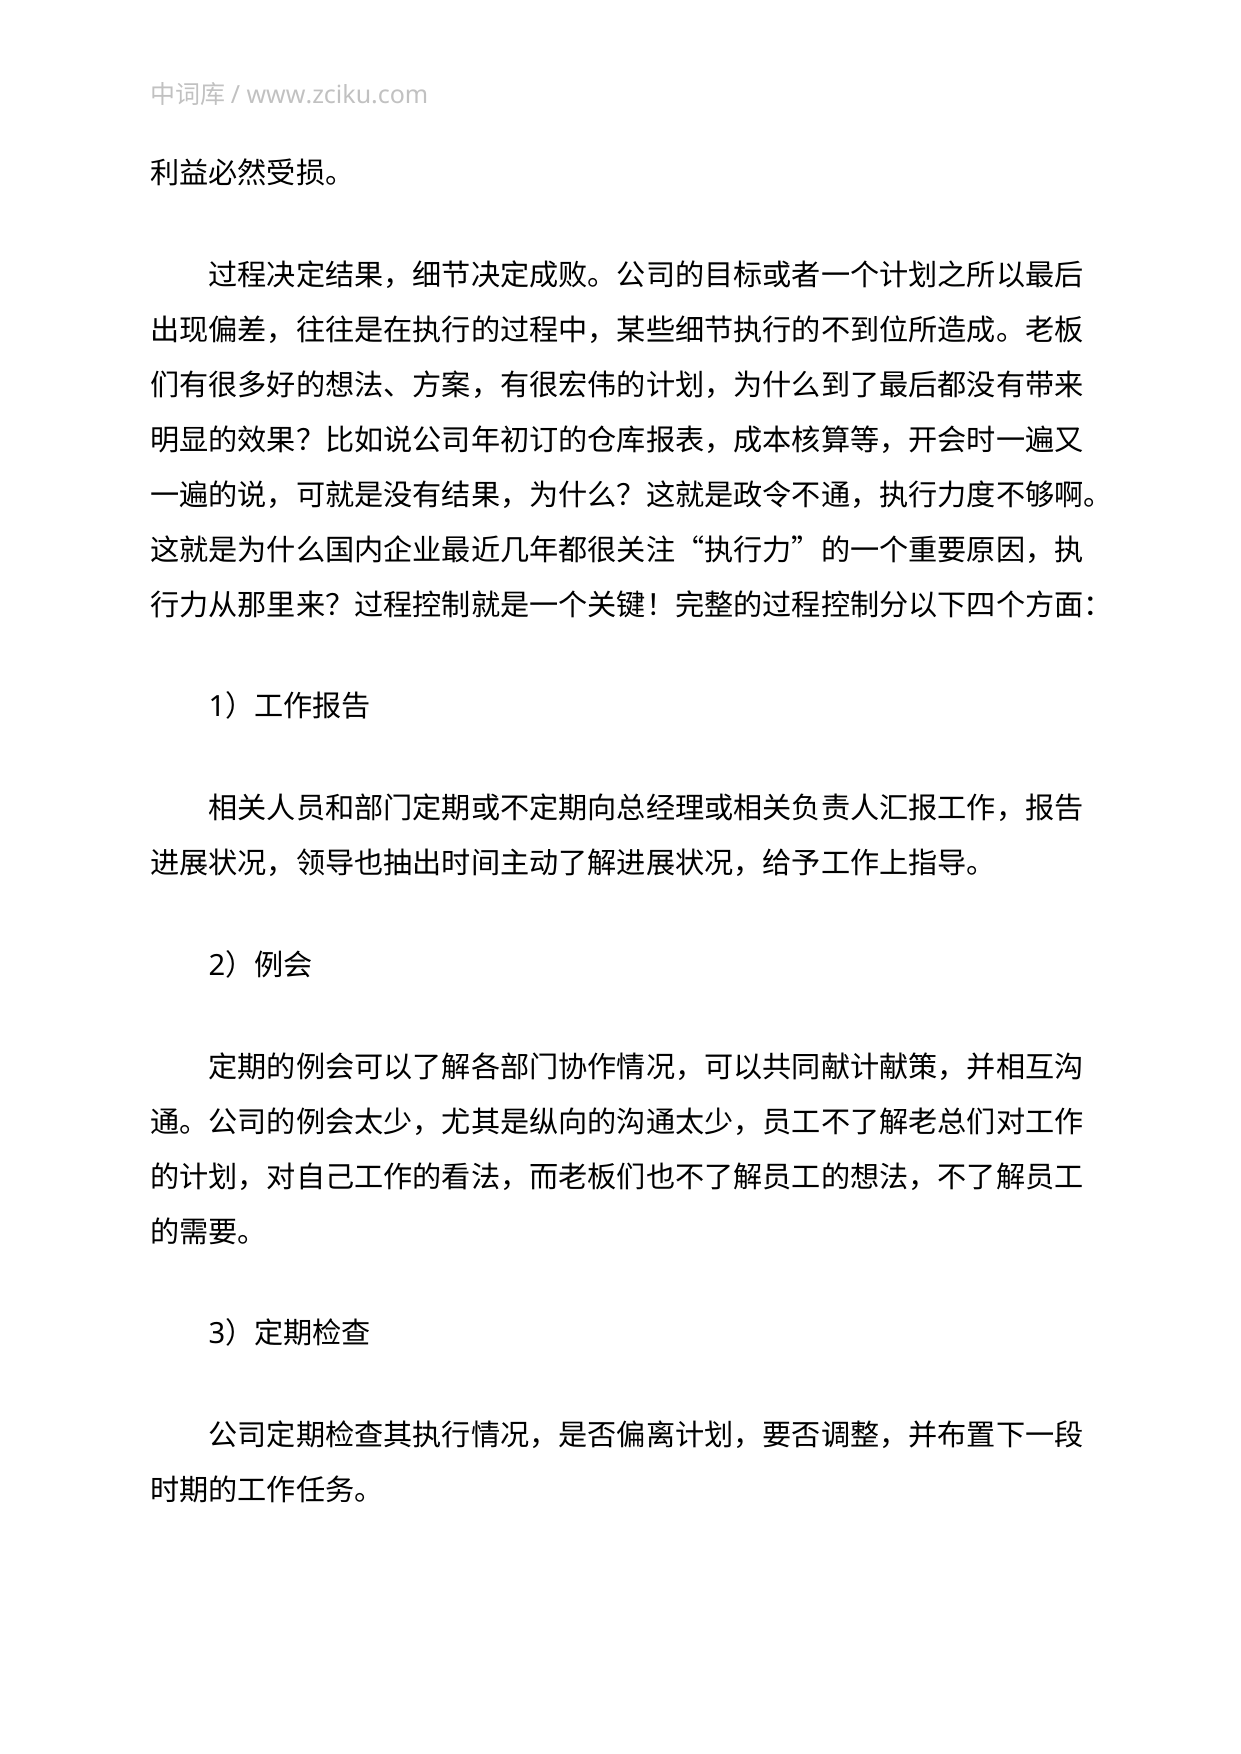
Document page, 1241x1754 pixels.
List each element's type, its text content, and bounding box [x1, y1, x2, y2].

text 过程决定结果，细节决定成败。公司的目标或者一个计划之所以最后出现偏差，往往是在执行的过程中，某些细节执行的不到位所造成。老板们有很多好的想法、方案，有很宏伟的计划，为什么到了最后都没有带来明显的效果？比如说公司年初订的仓库报表，成本核算等，开会时一遍又一遍的说，可就是没有结果，为什么？这就是政令不通，执行力度不够啊。这就是为什么国内企业最近几年都很关注“执行力”的一个重要原因，执行力从那里来？过程控制就是一个关键！完整的过程控制分以下四个方面： [150, 252, 1090, 623]
text 1）工作报告 [150, 683, 1090, 725]
text 定期的例会可以了解各部门协作情况，可以共同献计献策，并相互沟通。公司的例会太少，尤其是纵向的沟通太少，员工不了解老总们对工作的计划，对自己工作的看法，而老板们也不了解员工的想法，不了解员工的需要。 [150, 1043, 1090, 1251]
text 公司定期检查其执行情况，是否偏离计划，要否调整，并布置下一段时期的工作任务。 [150, 1412, 1090, 1509]
text 2）例会 [150, 942, 1090, 984]
text 3）定期检查 [150, 1310, 1090, 1352]
text 相关人员和部门定期或不定期向总经理或相关负责人汇报工作，报告进展状况，领导也抽出时间主动了解进展状况，给予工作上指导。 [150, 785, 1090, 882]
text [150, 150, 1090, 192]
